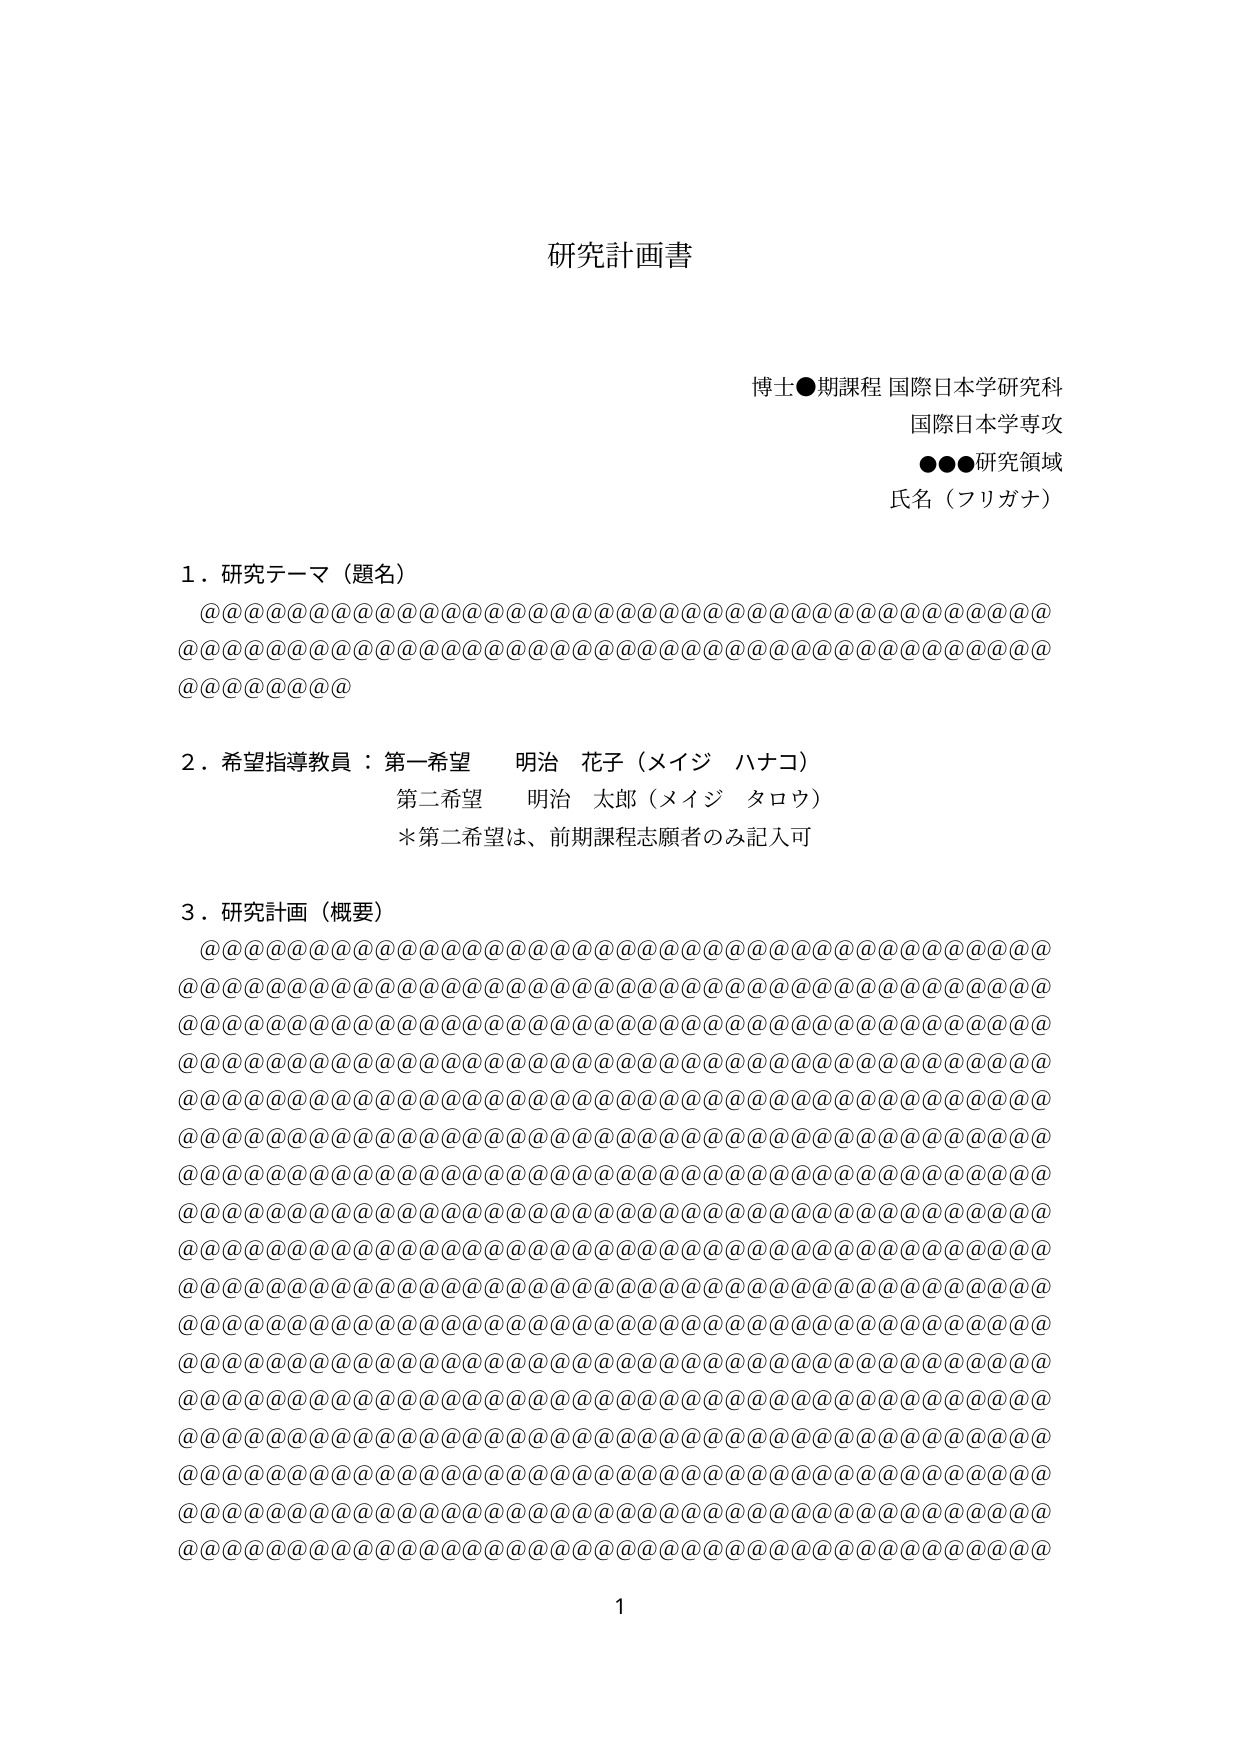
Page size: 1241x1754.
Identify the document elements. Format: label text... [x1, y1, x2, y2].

text 博士●期課程 国際日本学研究科 [177, 367, 1063, 404]
text ●●●研究領域 [177, 442, 1063, 479]
text １．研究テーマ（題名） [177, 554, 1063, 592]
text ３．研究計画（概要） [177, 892, 1063, 929]
text 研究計画書 [177, 217, 1063, 292]
text 氏名（フリガナ） [177, 479, 1063, 517]
text ＊第二希望は、前期課程志願者のみ記入可 [177, 817, 1063, 854]
text 国際日本学専攻 [177, 404, 1063, 442]
text ＠＠＠＠＠＠＠＠＠＠＠＠＠＠＠＠＠＠＠＠＠＠＠＠＠＠＠＠＠＠＠＠＠＠＠＠＠＠＠＠＠＠＠＠＠＠＠＠＠＠＠＠＠＠＠＠＠＠＠＠＠＠＠＠＠＠＠＠＠＠＠＠＠＠＠＠＠＠＠＠＠＠＠＠＠＠＠ [177, 592, 1063, 704]
text ２．希望指導教員 ： 第一希望 明治 花子（メイジ ハナコ） [177, 742, 1063, 779]
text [177, 929, 1063, 1567]
text 第二希望 明治 太郎（メイジ タロウ） [177, 779, 1063, 817]
